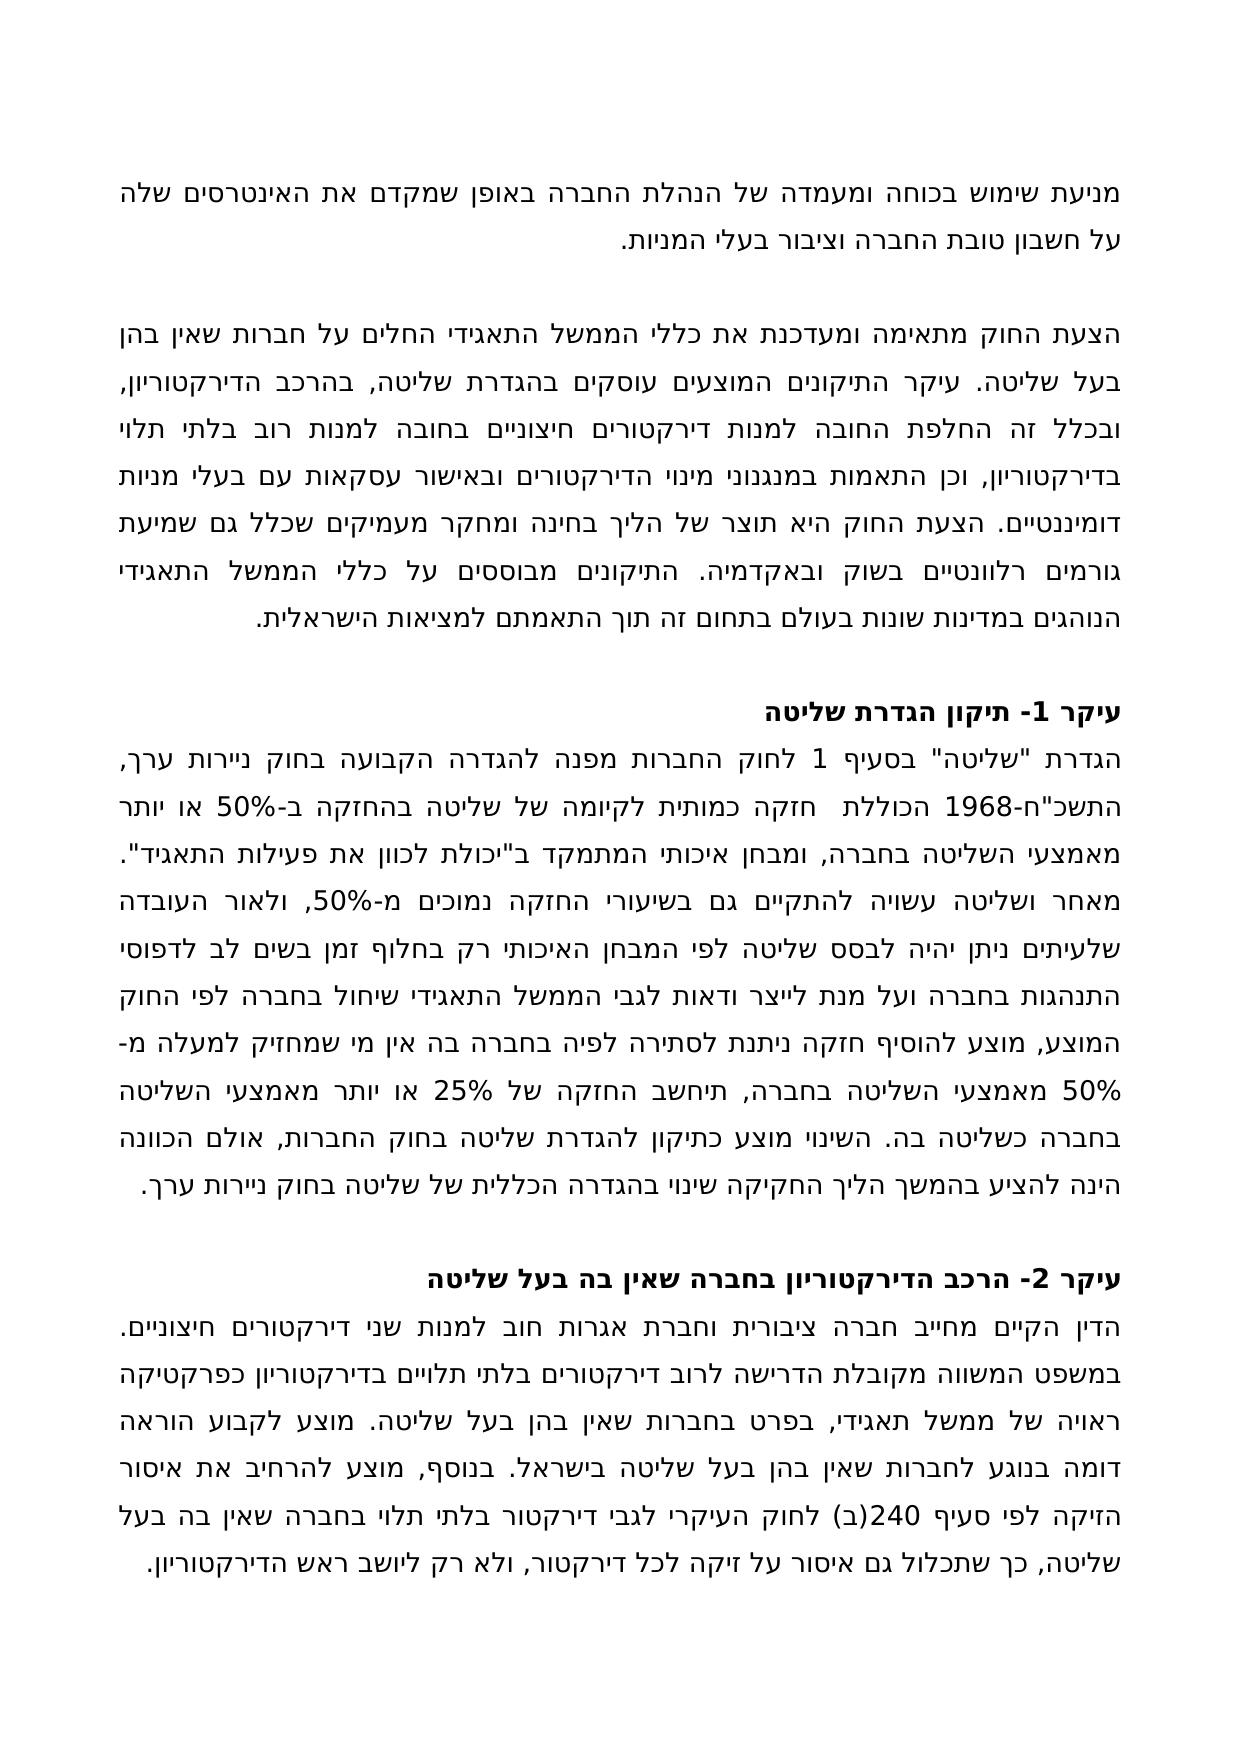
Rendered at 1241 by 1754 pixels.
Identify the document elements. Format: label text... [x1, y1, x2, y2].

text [118, 177, 1122, 256]
text הגדרת "שליטה" בסעיף 1 לחוק החברות מפנה להגדרה הקבועה בחוק ניירות ערך, התשכ"ח-1968 הכוללת חזקה כמותית לקיומה של שליטה בהחזקה ב-50% או יותר מאמצעי השליטה בחברה, ומבחן איכותי המתמקד ב"יכולת לכוון את פעילות התאגיד". מאחר ושליטה עשויה להתקיים גם בשיעורי החזקה נמוכים מ-50%, ולאור העובדה שלעיתים ניתן יהיה לבסס שליטה לפי המבחן האיכותי רק בחלוף זמן בשים לב לדפוסי התנהגות בחברה ועל מנת לייצר ודאות לגבי הממשל התאגידי שיחול בחברה לפי החוק המוצע, מוצע להוסיף חזקה ניתנת לסתירה לפיה בחברה בה אין מי שמחזיק למעלה מ-50% מאמצעי השליטה בחברה, תיחשב החזקה של 25% או יותר מאמצעי השליטה בחברה כשליטה בה. השינוי מוצע כתיקון להגדרת שליטה בחוק החברות, אולם הכוונה הינה להציע בהמשך הליך החקיקה שינוי בהגדרה הכללית של שליטה בחוק ניירות ערך. [118, 744, 1122, 1201]
text הצעת החוק מתאימה ומעדכנת את כללי הממשל התאגידי החלים על חברות שאין בהן בעל שליטה. עיקר התיקונים המוצעים עוסקים בהגדרת שליטה, בהרכב הדירקטוריון, ובכלל זה החלפת החובה למנות דירקטורים חיצוניים בחובה למנות רוב בלתי תלוי בדירקטוריון, וכן התאמות במנגנוני מינוי הדירקטורים ובאישור עסקאות עם בעלי מניות דומיננטיים. הצעת החוק היא תוצר של הליך בחינה ומחקר מעמיקים שכלל גם שמיעת גורמים רלוונטיים בשוק ובאקדמיה. התיקונים מבוססים על כללי הממשל התאגידי הנוהגים במדינות שונות בעולם בתחום זה תוך התאמתם למציאות הישראלית. [118, 319, 1122, 634]
text עיקר 2- הרכב הדירקטוריון בחברה שאין בה בעל שליטה [118, 1264, 1122, 1295]
text הדין הקיים מחייב חברה ציבורית וחברת אגרות חוב למנות שני דירקטורים חיצוניים. במשפט המשווה מקובלת הדרישה לרוב דירקטורים בלתי תלויים בדירקטוריון כפרקטיקה ראויה של ממשל תאגידי, בפרט בחברות שאין בהן בעל שליטה. מוצע לקבוע הוראה דומה בנוגע לחברות שאין בהן בעל שליטה בישראל. בנוסף, מוצע להרחיב את איסור הזיקה לפי סעיף 240(ב) לחוק העיקרי לגבי דירקטור בלתי תלוי בחברה שאין בה בעל שליטה, כך שתכלול גם איסור על זיקה לכל דירקטור, ולא רק ליושב ראש הדירקטוריון. [118, 1311, 1122, 1579]
text עיקר 1- תיקון הגדרת שליטה [118, 697, 1122, 728]
